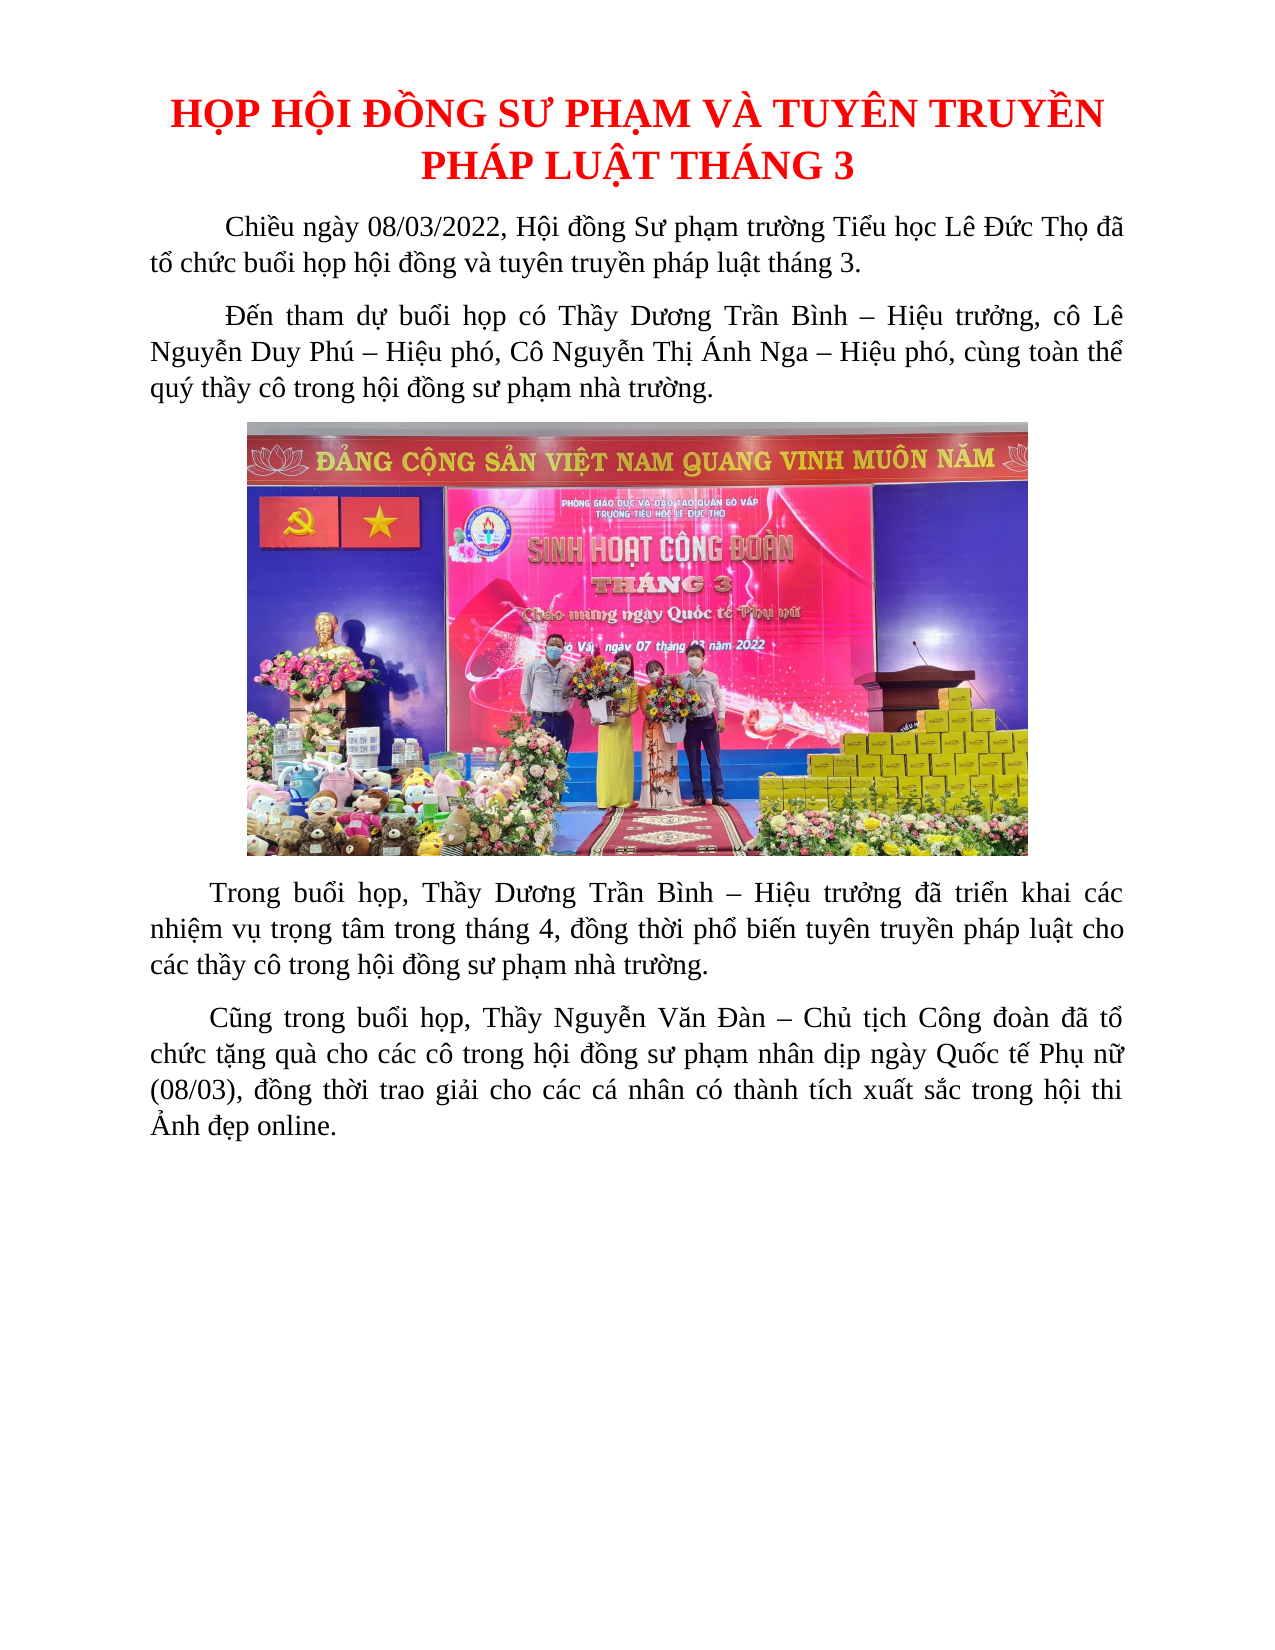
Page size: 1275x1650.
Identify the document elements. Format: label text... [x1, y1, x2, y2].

text Đến tham dự buổi họp có Thầy Dương Trần Bình – Hiệu trưởng, cô Lê Nguyễn Duy Phú – Hiệu phó, Cô Nguyễn Thị Ánh Nga – Hiệu phó, cùng toàn thể quý thầy cô trong hội đồng sư phạm nhà trường. [150, 298, 1125, 403]
picture [247, 422, 1028, 856]
text Chiều ngày 08/03/2022, Hội đồng Sư phạm trường Tiểu học Lê Đức Thọ đã tổ chức buổi họp hội đồng và tuyên truyền pháp luật tháng 3. [150, 209, 1125, 278]
text Trong buổi họp, Thầy Dương Trần Bình – Hiệu trưởng đã triển khai các nhiệm vụ trọng tâm trong tháng 4, đồng thời phổ biến tuyên truyền pháp luật cho các thầy cô trong hội đồng sư phạm nhà trường. [150, 875, 1125, 981]
text Cũng trong buổi họp, Thầy Nguyễn Văn Đàn – Chủ tịch Công đoàn đã tổ chức tặng quà cho các cô trong hội đồng sư phạm nhân dịp ngày Quốc tế Phụ nữ (08/03), đồng thời trao giải cho các cá nhân có thành tích xuất sắc trong hội thi Ảnh đẹp online. [150, 1000, 1125, 1142]
text HỌP HỘI ĐỒNG SƯ PHẠM VÀ TUYÊN TRUYỀN PHÁP LUẬT THÁNG 3 [150, 89, 1125, 188]
